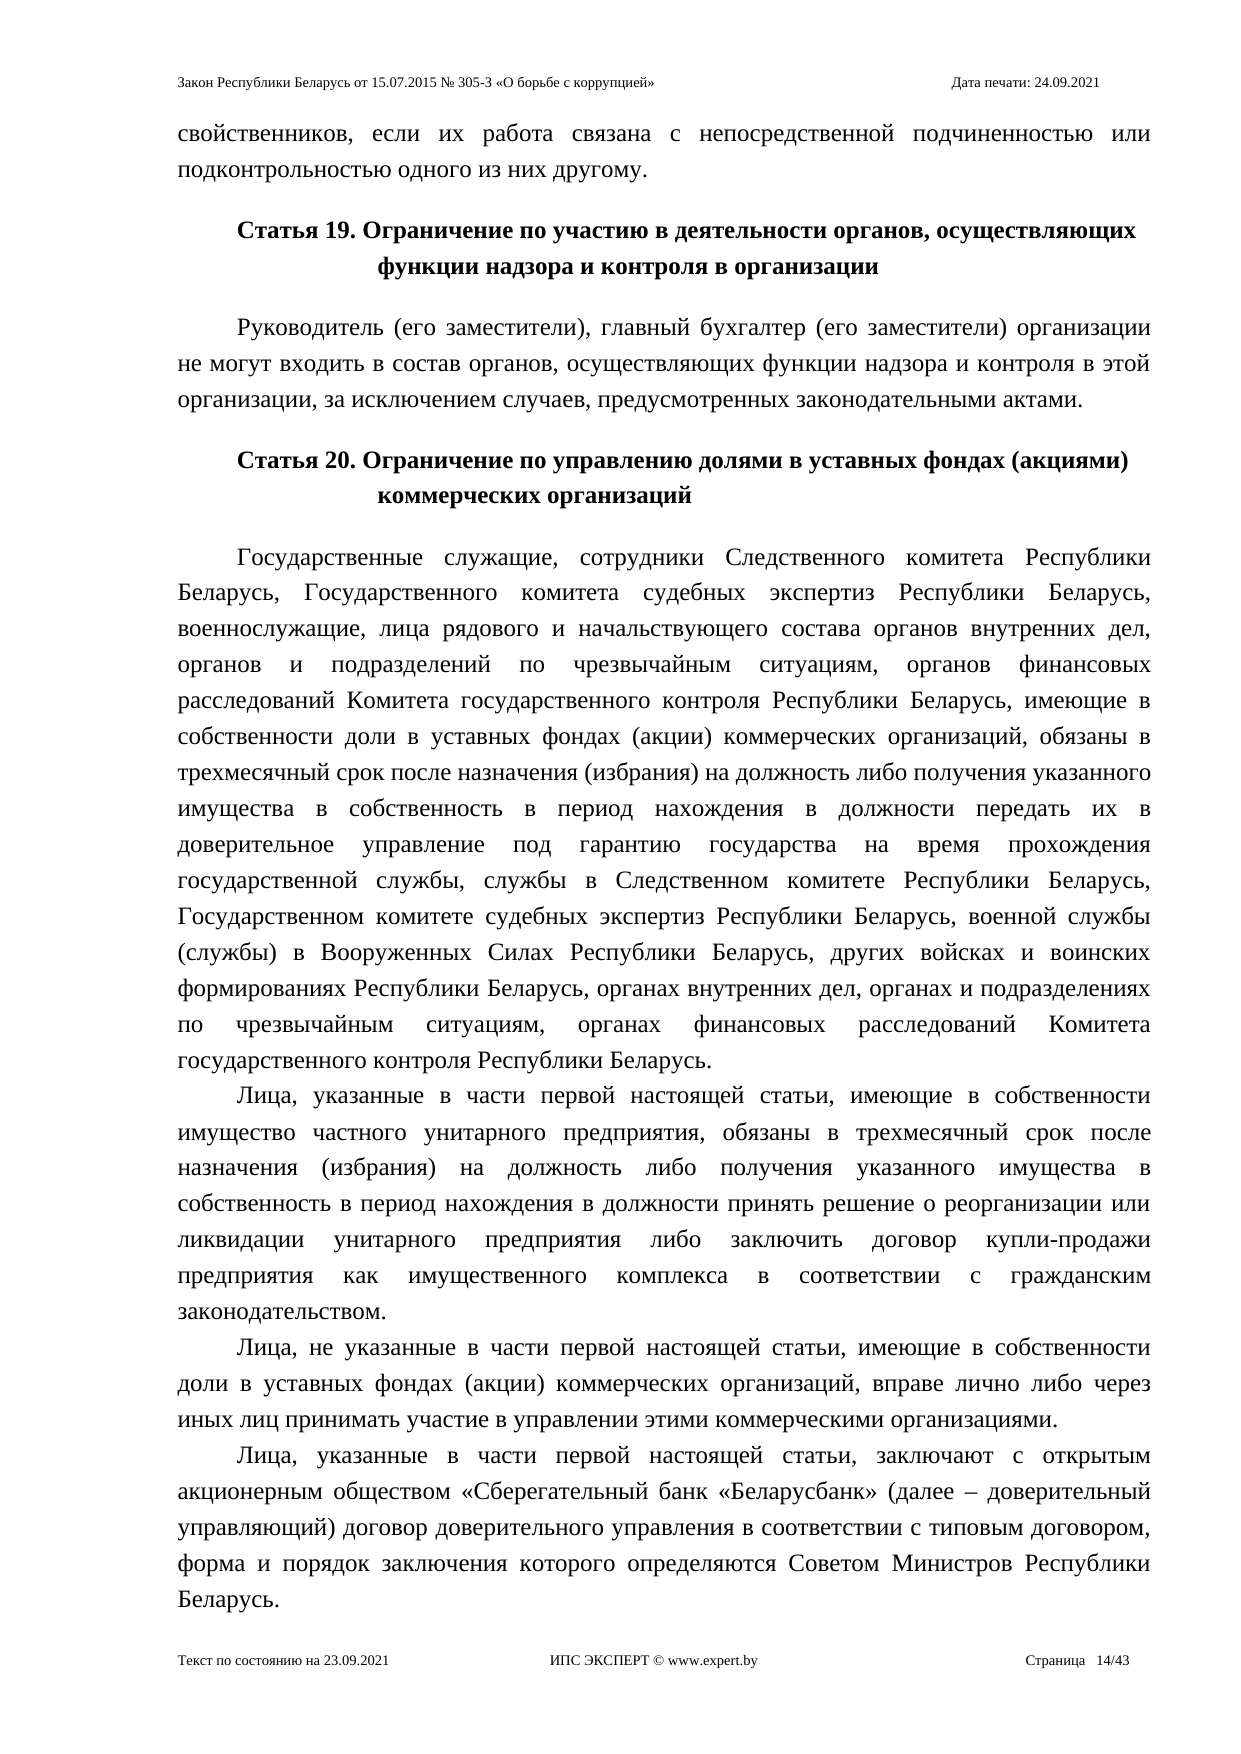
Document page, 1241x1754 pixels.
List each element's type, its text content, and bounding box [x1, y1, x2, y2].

text Статья 20. Ограничение по управлению долями в уставных фондах (акциями) коммерческих организаций [237, 445, 1152, 509]
text Государственные служащие, сотрудники Следственного комитета Республики Беларусь, Государственного комитета судебных экспертиз Республики Беларусь, военнослужащие, лица рядового и начальствующего состава органов внутренних дел, органов и подразделений по чрезвычайным ситуациям, органов финансовых расследований Комитета государственного контроля Республики Беларусь, имеющие в собственности доли в уставных фондах (акции) коммерческих организаций, обязаны в трехмесячный срок после назначения (избрания) на должность либо получения указанного имущества в собственность в период нахождения в должности передать их в доверительное управление под гарантию государства на время прохождения государственной службы, службы в Следственном комитете Республики Беларусь, Государственном комитете судебных экспертиз Республики Беларусь, военной службы (службы) в Вооруженных Силах Республики Беларусь, других войсках и воинских формированиях Республики Беларусь, органах внутренних дел, органах и подразделениях по чрезвычайным ситуациям, органах финансовых расследований Комитета государственного контроля Республики Беларусь. [177, 542, 1152, 1073]
text Руководитель (его заместители), главный бухгалтер (его заместители) организации не могут входить в состав органов, осуществляющих функции надзора и контроля в этой организации, за исключением случаев, предусмотренных законодательными актами. [177, 312, 1152, 412]
text Лица, указанные в части первой настоящей статьи, заключают с открытым акционерным обществом «Сберегательный банк «Беларусбанк» (далее – доверительный управляющий) договор доверительного управления в соответствии с типовым договором, форма и порядок заключения которого определяются Советом Министров Республики Беларусь. [177, 1440, 1152, 1612]
text Лица, не указанные в части первой настоящей статьи, имеющие в собственности доли в уставных фондах (акции) коммерческих организаций, вправе лично либо через иных лиц принимать участие в управлении этими коммерческими организациями. [177, 1332, 1152, 1433]
text Лица, указанные в части первой настоящей статьи, имеющие в собственности имущество частного унитарного предприятия, обязаны в трехмесячный срок после назначения (избрания) на должность либо получения указанного имущества в собственность в период нахождения в должности принять решение о реорганизации или ликвидации унитарного предприятия либо заключить договор купли-продажи предприятия как имущественного комплекса в соответствии с гражданским законодательством. [177, 1081, 1152, 1325]
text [177, 118, 1152, 183]
text Статья 19. Ограничение по участию в деятельности органов, осуществляющих функции надзора и контроля в организации [237, 215, 1152, 280]
